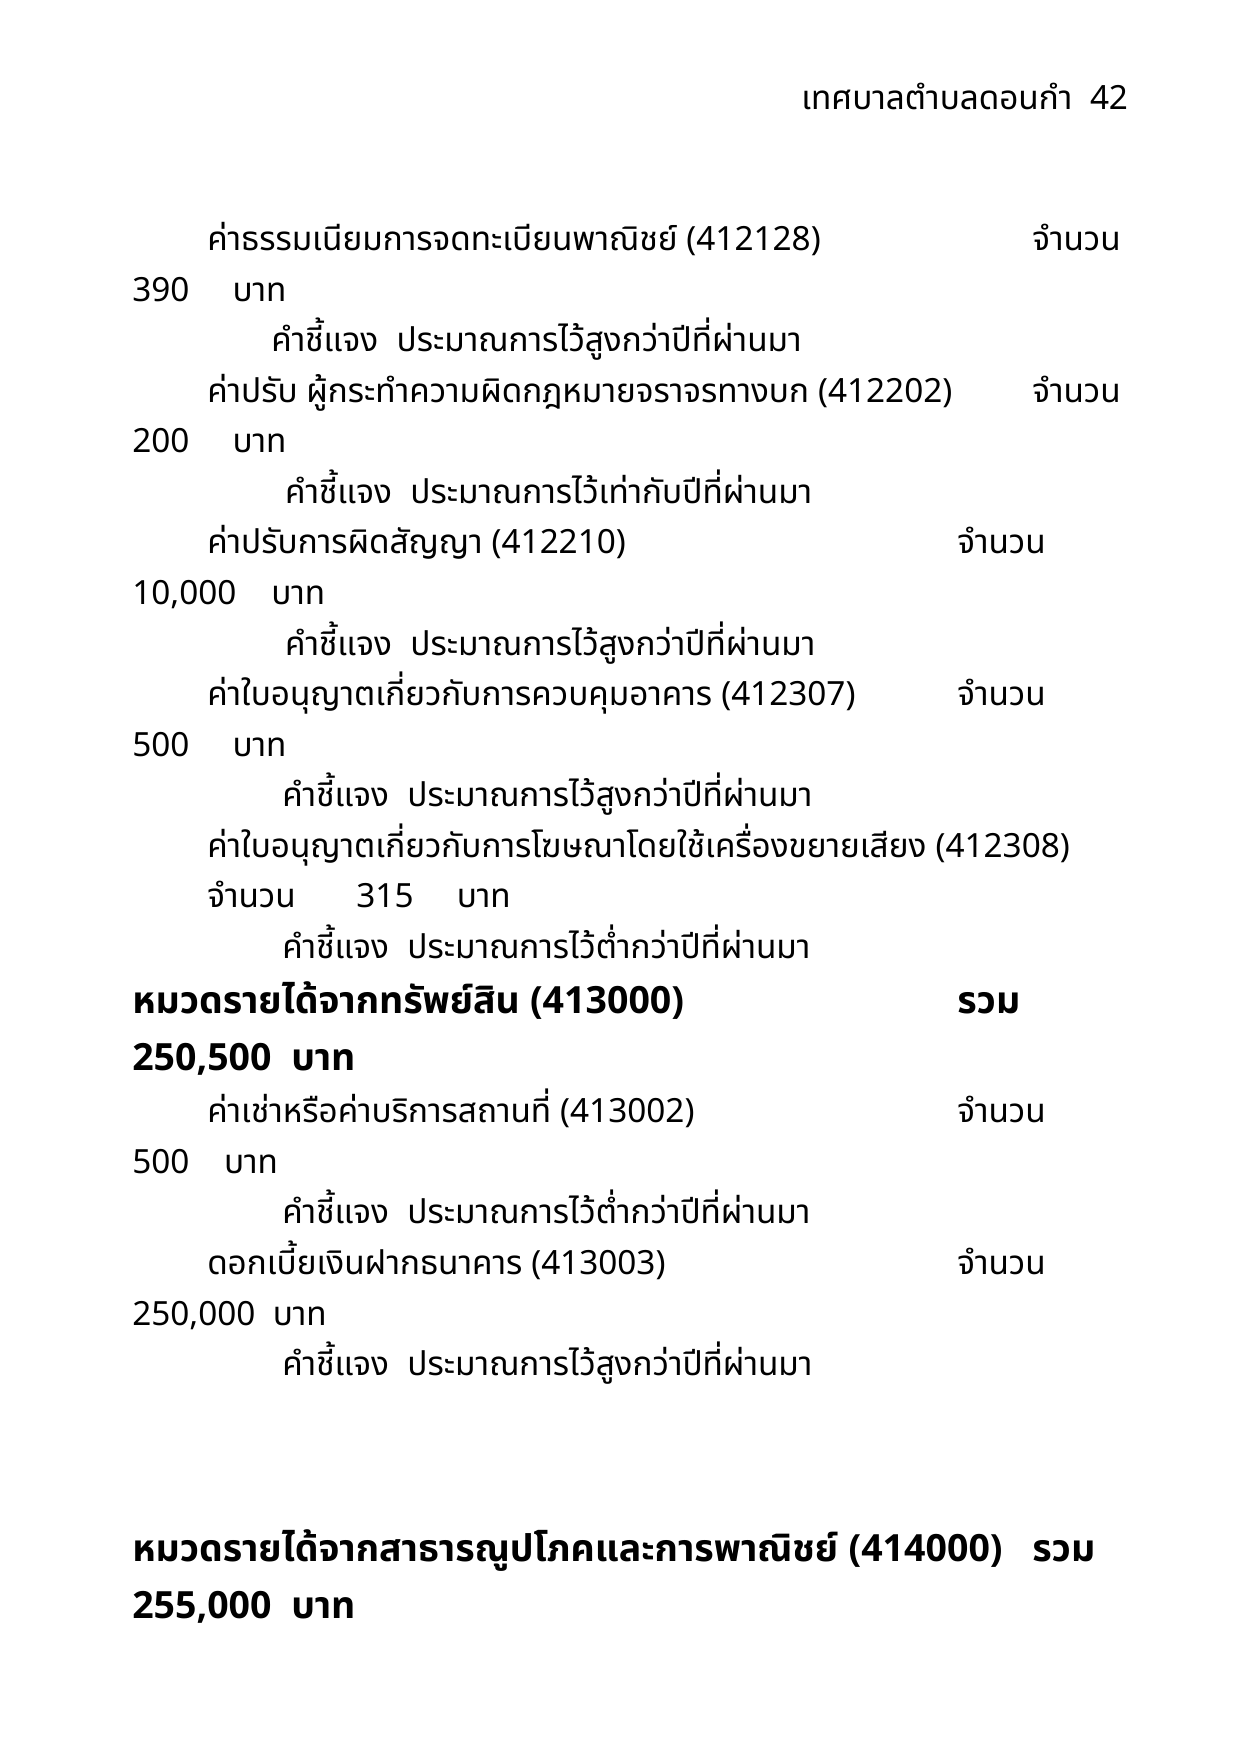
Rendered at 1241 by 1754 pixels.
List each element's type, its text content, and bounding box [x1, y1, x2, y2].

text ค่าธรรมเนียมการจดทะเบียนพาณิชย์ (412128) จำนวน 390 บาท [132, 215, 1128, 316]
text คำชี้แจง ประมาณการไว้สูงกว่าปีที่ผ่านมา [132, 619, 1128, 670]
text คำชี้แจง ประมาณการไว้สูงกว่าปีที่ผ่านมา [132, 771, 1128, 822]
text หมวดรายได้จากสาธารณูปโภคและการพาณิชย์ (414000) รวม 255,000 บาท [132, 1521, 1128, 1635]
text คำชี้แจง ประมาณการไว้ต่ำกว่าปีที่ผ่านมา [207, 1188, 1128, 1239]
text คำชี้แจง ประมาณการไว้เท่ากับปีที่ผ่านมา [132, 468, 1128, 518]
text ค่าเช่าหรือค่าบริการสถานที่ (413002) จำนวน 500 บาท [132, 1087, 1128, 1188]
text คำชี้แจง ประมาณการไว้สูงกว่าปีที่ผ่านมา [132, 316, 1128, 367]
text ค่าปรับการผิดสัญญา (412210) จำนวน 10,000 บาท [132, 518, 1128, 619]
text ค่าปรับ ผู้กระทำความผิดกฎหมายจราจรทางบก (412202) จำนวน 200 บาท [132, 367, 1128, 468]
text ค่าใบอนุญาตเกี่ยวกับการโฆษณาโดยใช้เครื่องขยายเสียง (412308) จำนวน 315 บาท [132, 822, 1128, 923]
text คำชี้แจง ประมาณการไว้สูงกว่าปีที่ผ่านมา [132, 1340, 1128, 1391]
text หมวดรายได้จากทรัพย์สิน (413000) รวม 250,500 บาท [132, 973, 1128, 1087]
text ดอกเบี้ยเงินฝากธนาคาร (413003) จำนวน 250,000 บาท [132, 1239, 1128, 1340]
text คำชี้แจง ประมาณการไว้ต่ำกว่าปีที่ผ่านมา [132, 923, 1128, 973]
text ค่าใบอนุญาตเกี่ยวกับการควบคุมอาคาร (412307) จำนวน 500 บาท [132, 670, 1128, 771]
